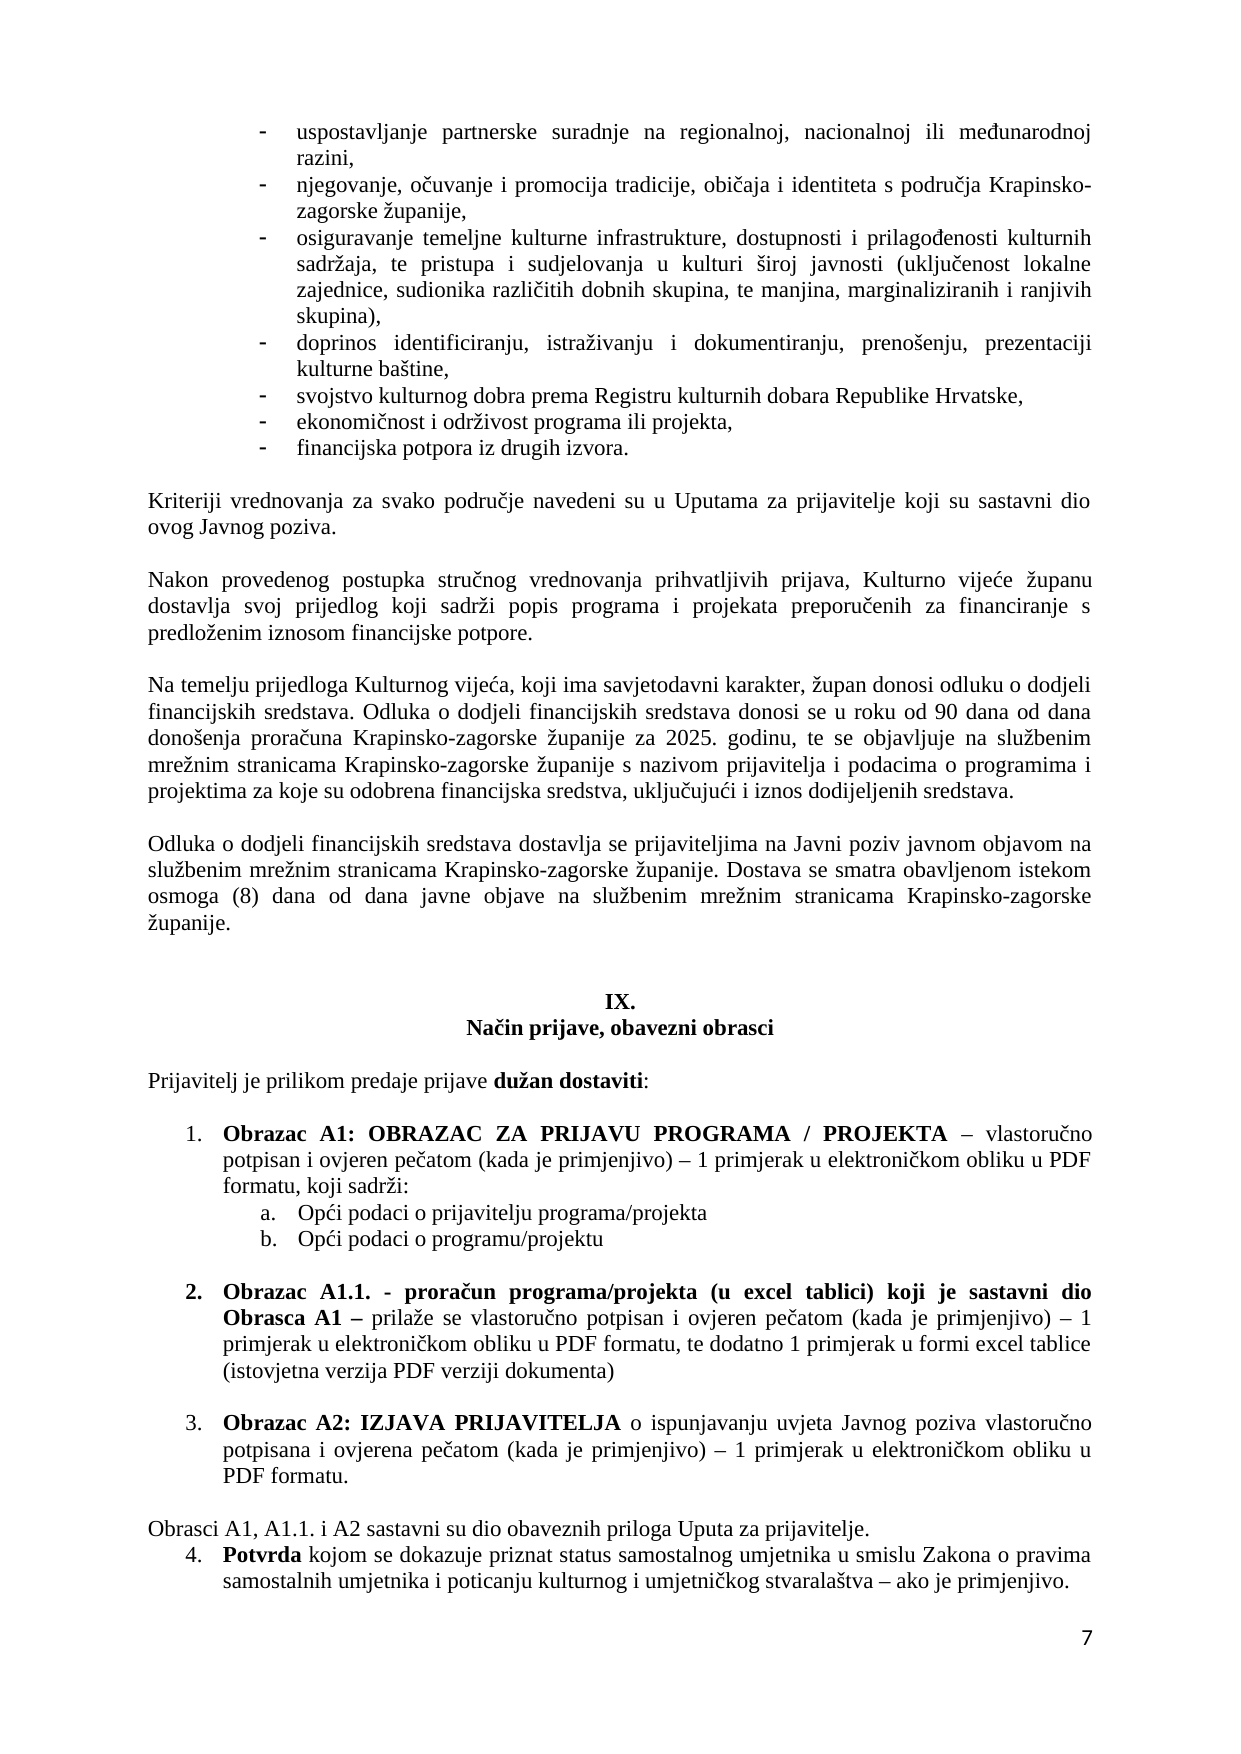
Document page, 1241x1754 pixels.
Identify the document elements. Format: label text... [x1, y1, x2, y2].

text Prijavitelj je prilikom predaje prijave dužan dostaviti: [148, 1067, 1093, 1093]
list ekonomičnost i održivost programa ili projekta, [259, 408, 1093, 434]
list njegovanje, očuvanje i promocija tradicije, običaja i identiteta s područja Krapinsko-zagorske županije, [259, 171, 1093, 223]
list Potvrda kojom se dokazuje priznat status samostalnog umjetnika u smislu Zakona o pravima samostalnih umjetnika i poticanju kulturnog i umjetničkog stvaralaštva – ako je primjenjivo. [185, 1541, 1093, 1594]
list Opći podaci o prijavitelju programa/projekta [260, 1199, 1093, 1225]
text Na temelju prijedloga Kulturnog vijeća, koji ima savjetodavni karakter, župan donosi odluku o dodjeli financijskih sredstava. Odluka o dodjeli financijskih sredstava donosi se u roku od 90 dana od dana donošenja proračuna Krapinsko-zagorske županije za 2025. godinu, te se objavljuje na službenim mrežnim stranicama Krapinsko-zagorske županije s nazivom prijavitelja i podacima o programima i projektima za koje su odobrena financijska sredstva, uključujući i iznos dodijeljenih sredstava. [148, 672, 1093, 803]
list doprinos identificiranju, istraživanju i dokumentiranju, prenošenju, prezentaciji kulturne baštine, [259, 329, 1093, 382]
text Nakon provedenog postupka stručnog vrednovanja prihvatljivih prijava, Kulturno vijeće županu dostavlja svoj prijedlog koji sadrži popis programa i projekata preporučenih za financiranje s predloženim iznosom financijske potpore. [148, 566, 1093, 645]
text Obrasci A1, A1.1. i A2 sastavni su dio obaveznih priloga Uputa za prijavitelje. [148, 1515, 1093, 1541]
text Kriteriji vrednovanja za svako područje navedeni su u Uputama za prijavitelje koji su sastavni dio ovog Javnog poziva. [148, 487, 1093, 540]
list financijska potpora iz drugih izvora. [259, 434, 1093, 461]
list Opći podaci o programu/projektu [260, 1225, 1093, 1251]
text Odluka o dodjeli financijskih sredstava dostavlja se prijaviteljima na Javni poziv javnom objavom na službenim mrežnim stranicama Krapinsko-zagorske županije. Dostava se smatra obavljenom istekom osmoga (8) dana od dana javne objave na službenim mrežnim stranicama Krapinsko-zagorske županije. [148, 830, 1093, 935]
list osiguravanje temeljne kulturne infrastrukture, dostupnosti i prilagođenosti kulturnih sadržaja, te pristupa i sudjelovanja u kulturi široj javnosti (uključenost lokalne zajednice, sudionika različitih dobnih skupina, te manjina, marginaliziranih i ranjivih skupina), [259, 223, 1093, 329]
list uspostavljanje partnerske suradnje na regionalnoj, nacionalnoj ili međunarodnoj razini, [259, 118, 1093, 171]
text IX. [148, 988, 1093, 1014]
list Obrazac A2: IZJAVA PRIJAVITELJA o ispunjavanju uvjeta Javnog poziva vlastoručno potpisana i ovjerena pečatom (kada je primjenjivo) – 1 primjerak u elektroničkom obliku u PDF formatu. [185, 1409, 1093, 1488]
list Obrazac A1.1. - proračun programa/projekta (u excel tablici) koji je sastavni dio Obrasca A1 – prilaže se vlastoručno potpisan i ovjeren pečatom (kada je primjenjivo) – 1 primjerak u elektroničkom obliku u PDF formatu, te dodatno 1 primjerak u formi excel tablice (istovjetna verzija PDF verziji dokumenta) [185, 1278, 1093, 1383]
text Način prijave, obavezni obrasci [148, 1014, 1093, 1041]
list Obrazac A1: OBRAZAC ZA PRIJAVU PROGRAMA / PROJEKTA – vlastoručno potpisan i ovjeren pečatom (kada je primjenjivo) – 1 primjerak u elektroničkom obliku u PDF formatu, koji sadrži: [185, 1119, 1093, 1199]
list svojstvo kulturnog dobra prema Registru kulturnih dobara Republike Hrvatske, [259, 382, 1093, 408]
